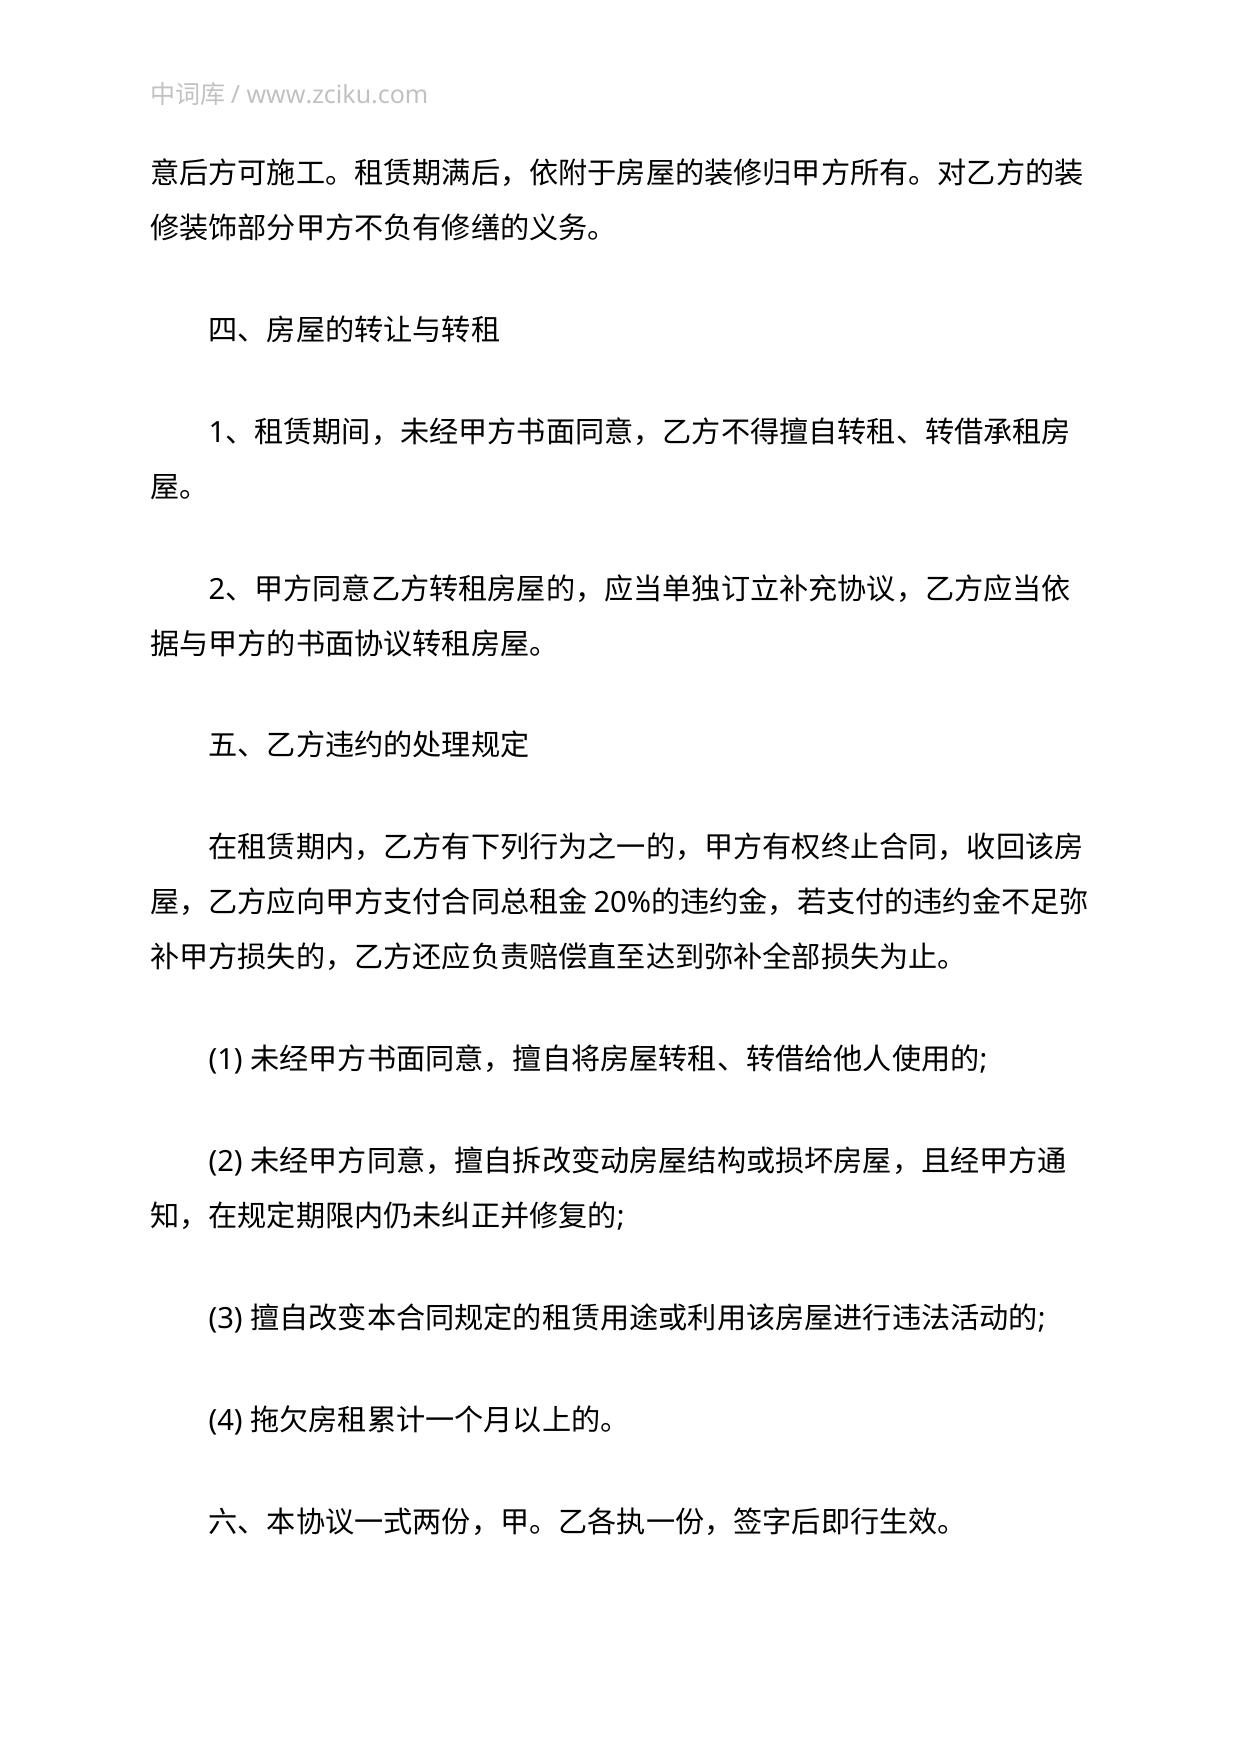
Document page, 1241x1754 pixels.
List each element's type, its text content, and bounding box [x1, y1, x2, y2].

text 四、房屋的转让与转租 [150, 307, 1090, 349]
text (3) 擅自改变本合同规定的租赁用途或利用该房屋进行违法活动的; [150, 1294, 1090, 1337]
text 五、乙方违约的处理规定 [150, 722, 1090, 764]
text 2、甲方同意乙方转租房屋的，应当单独订立补充协议，乙方应当依据与甲方的书面协议转租房屋。 [150, 565, 1090, 662]
text (1) 未经甲方书面同意，擅自将房屋转租、转借给他人使用的; [150, 1035, 1090, 1078]
text (4) 拖欠房租累计一个月以上的。 [150, 1396, 1090, 1439]
text 1、租赁期间，未经甲方书面同意，乙方不得擅自转租、转借承租房屋。 [150, 408, 1090, 506]
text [150, 150, 1090, 247]
text 在租赁期内，乙方有下列行为之一的，甲方有权终止合同，收回该房屋，乙方应向甲方支付合同总租金20%的违约金，若支付的违约金不足弥补甲方损失的，乙方还应负责赔偿直至达到弥补全部损失为止。 [150, 824, 1090, 976]
text 六、本协议一式两份，甲。乙各执一份，签字后即行生效。 [150, 1498, 1090, 1541]
text (2) 未经甲方同意，擅自拆改变动房屋结构或损坏房屋，且经甲方通知，在规定期限内仍未纠正并修复的; [150, 1137, 1090, 1235]
